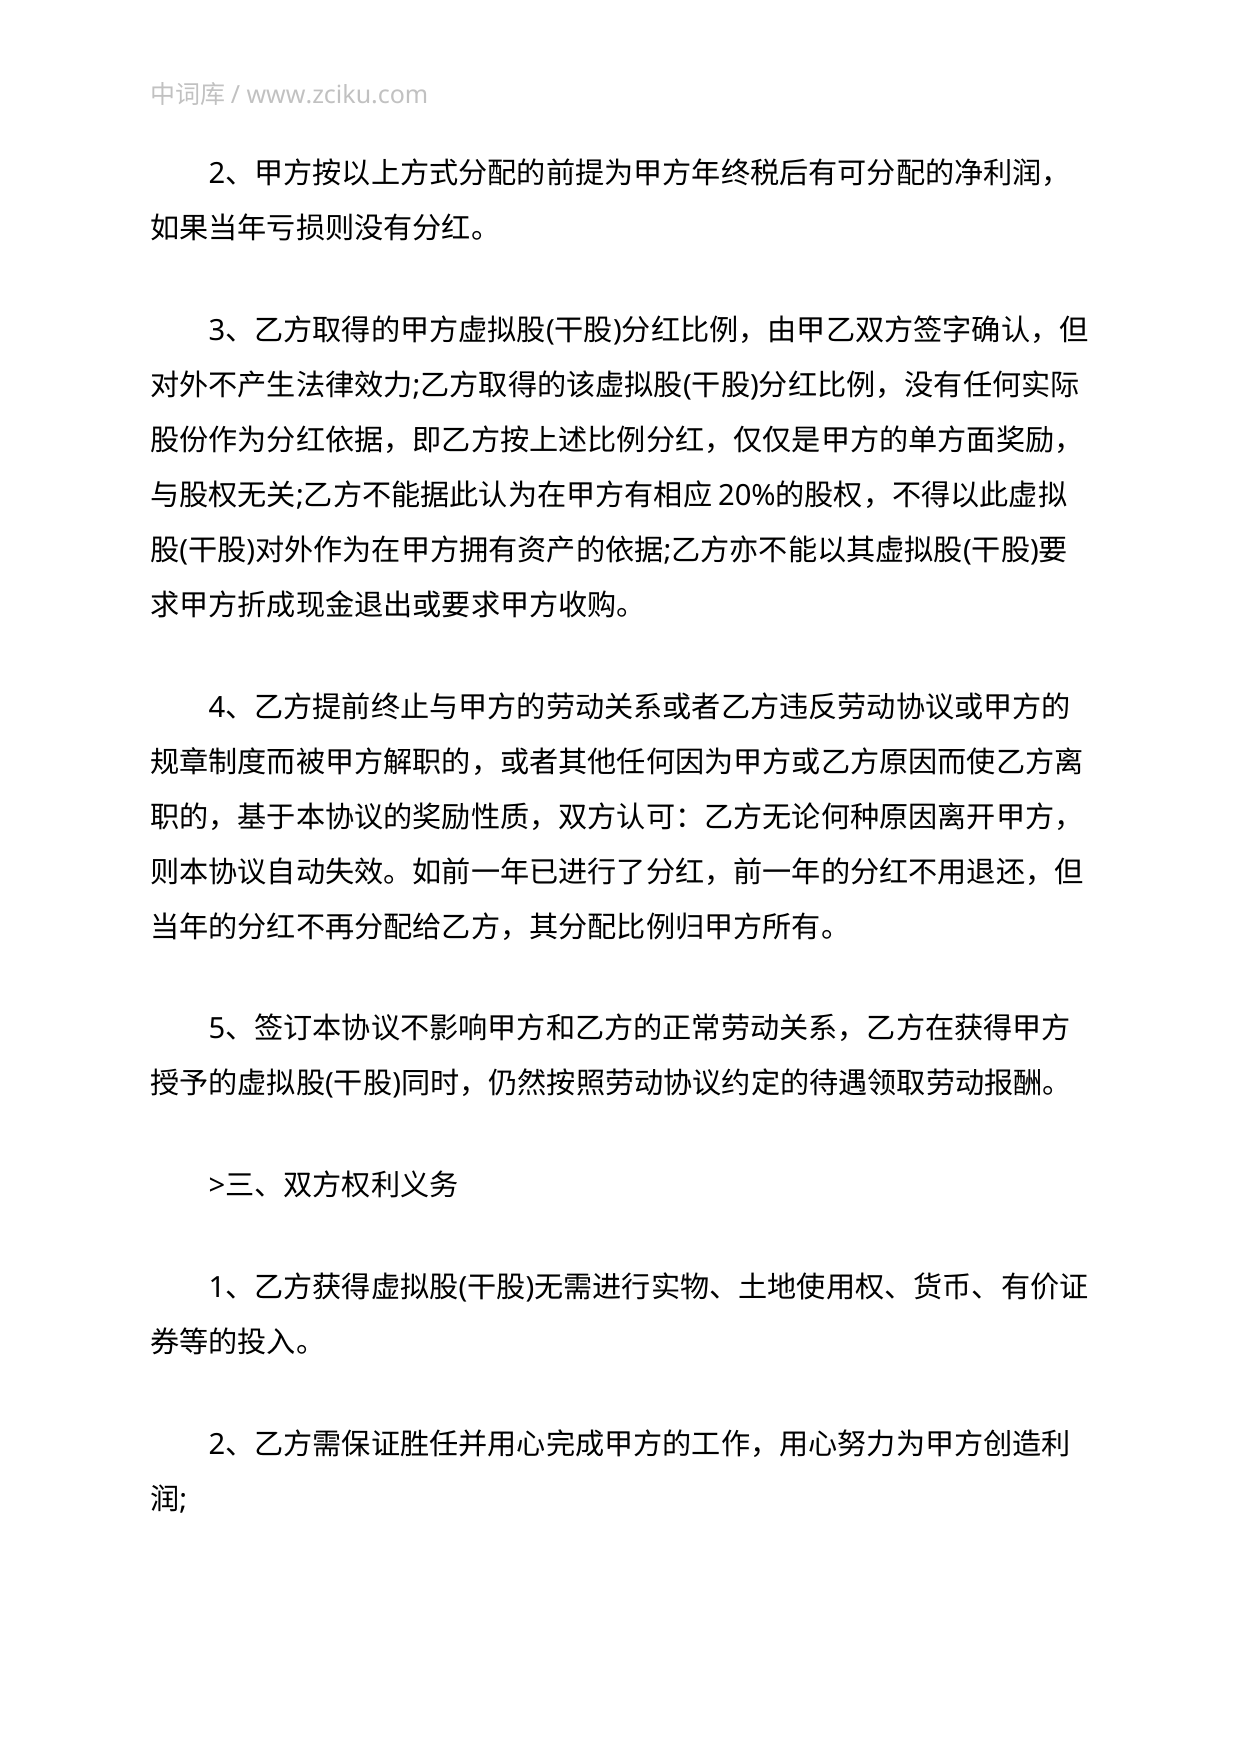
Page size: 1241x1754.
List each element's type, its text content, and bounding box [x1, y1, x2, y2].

text >三、双方权利义务 [150, 1162, 1090, 1204]
text 5、签订本协议不影响甲方和乙方的正常劳动关系，乙方在获得甲方授予的虚拟股(干股)同时，仍然按照劳动协议约定的待遇领取劳动报酬。 [150, 1005, 1090, 1102]
text 1、乙方获得虚拟股(干股)无需进行实物、土地使用权、货币、有价证券等的投入。 [150, 1264, 1090, 1361]
text 2、乙方需保证胜任并用心完成甲方的工作，用心努力为甲方创造利润; [150, 1421, 1090, 1518]
text 4、乙方提前终止与甲方的劳动关系或者乙方违反劳动协议或甲方的规章制度而被甲方解职的，或者其他任何因为甲方或乙方原因而使乙方离职的，基于本协议的奖励性质，双方认可：乙方无论何种原因离开甲方，则本协议自动失效。如前一年已进行了分红，前一年的分红不用退还，但当年的分红不再分配给乙方，其分配比例归甲方所有。 [150, 683, 1090, 945]
text 3、乙方取得的甲方虚拟股(干股)分红比例，由甲乙双方签字确认，但对外不产生法律效力;乙方取得的该虚拟股(干股)分红比例，没有任何实际股份作为分红依据，即乙方按上述比例分红，仅仅是甲方的单方面奖励，与股权无关;乙方不能据此认为在甲方有相应20%的股权，不得以此虚拟股(干股)对外作为在甲方拥有资产的依据;乙方亦不能以其虚拟股(干股)要求甲方折成现金退出或要求甲方收购。 [150, 307, 1090, 624]
text 2、甲方按以上方式分配的前提为甲方年终税后有可分配的净利润，如果当年亏损则没有分红。 [150, 150, 1090, 247]
